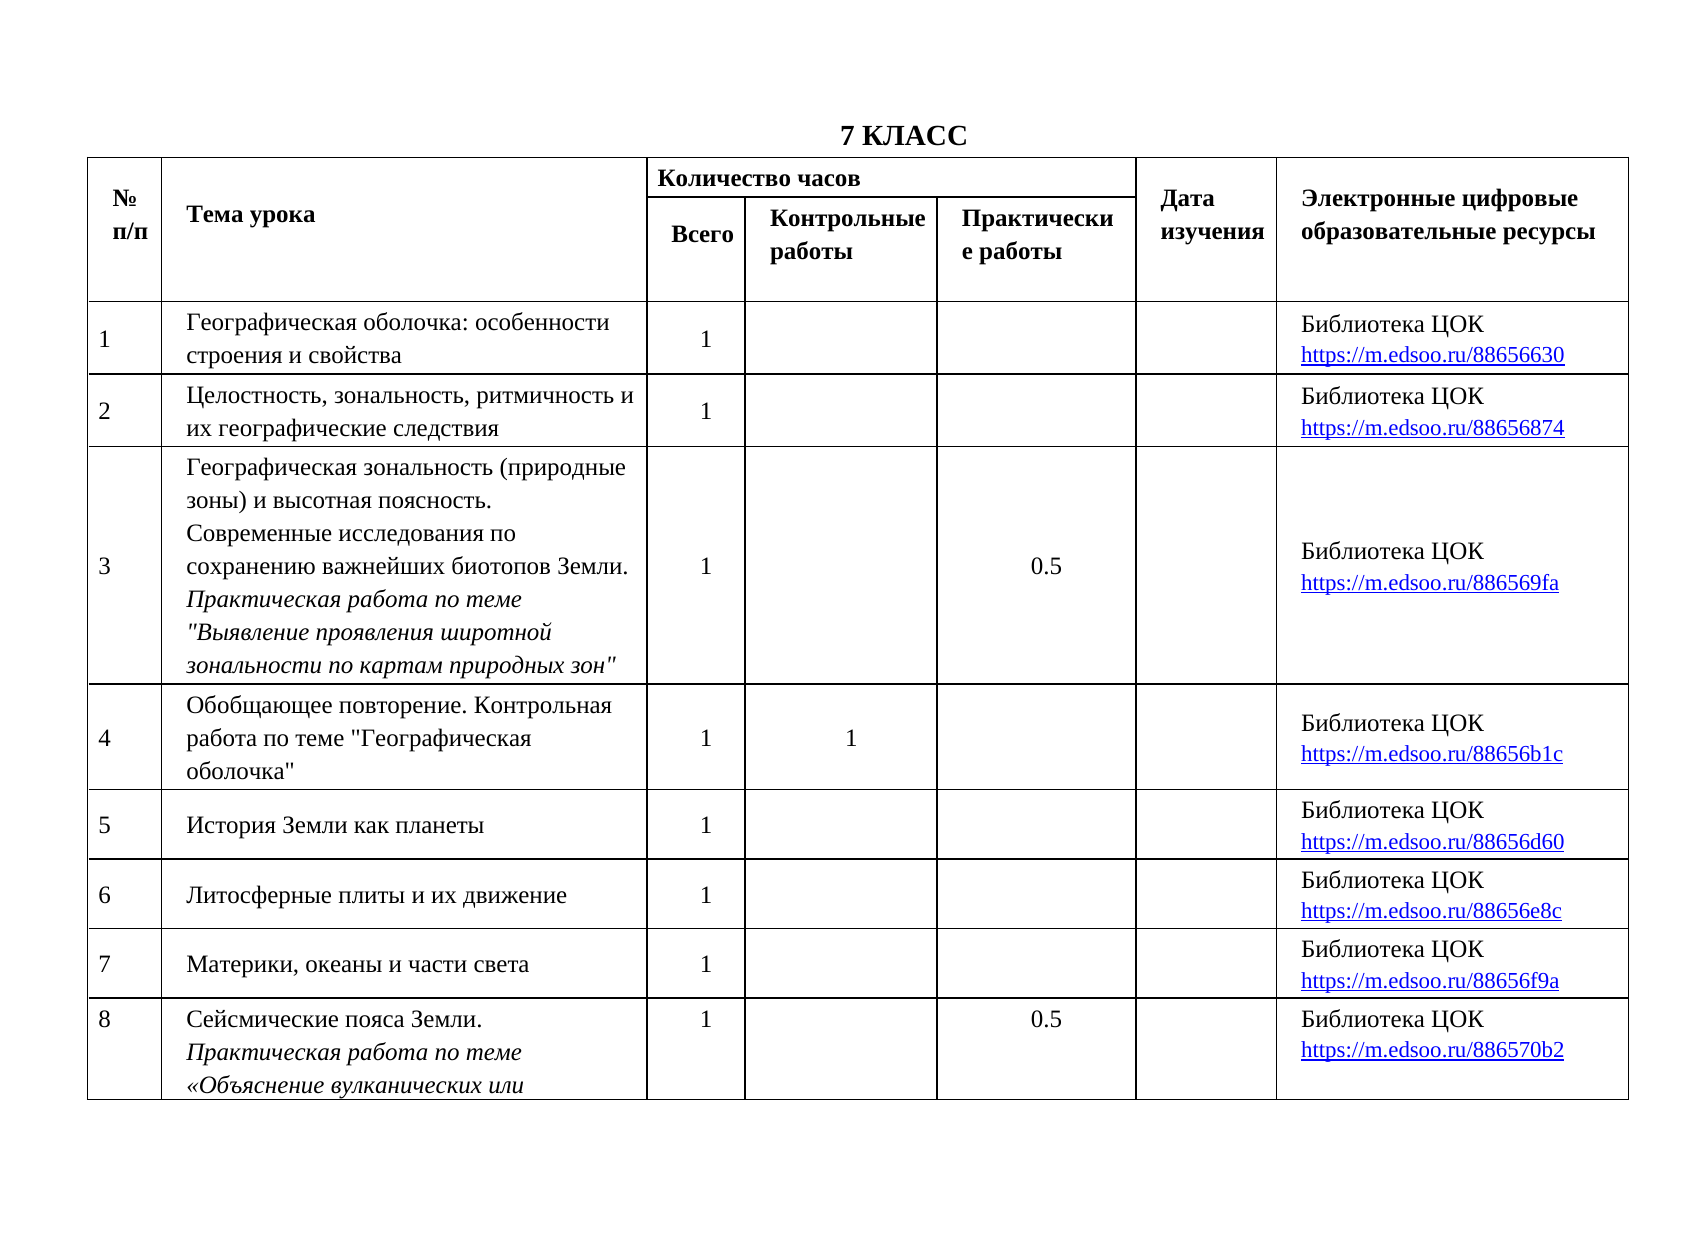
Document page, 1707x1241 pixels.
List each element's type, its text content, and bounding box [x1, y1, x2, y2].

table_cell Библиотека ЦОК https://m.edsoo.ru/88656b1c [1277, 685, 1628, 788]
table_cell 0.5 [938, 999, 1135, 1099]
table_cell Всего [648, 198, 744, 301]
table_cell [938, 375, 1135, 446]
table_cell Библиотека ЦОК https://m.edsoo.ru/88656e8c [1277, 860, 1628, 928]
table_cell 1 [648, 860, 744, 928]
table_cell Библиотека ЦОК https://m.edsoo.ru/88656d60 [1277, 790, 1628, 858]
table_cell 1 [648, 447, 744, 683]
table_cell 8 [88, 998, 161, 1099]
table_cell [746, 302, 936, 373]
table_cell [1137, 685, 1276, 788]
table_cell Географическая зональность (природные зоны) и высотная поясность. Современные исследования по сохранению важнейших биотопов Земли. Практическая работа по теме "Выявление проявления широтной зональности по картам природных зон" [162, 447, 646, 683]
table_cell [938, 302, 1135, 373]
table_cell 2 [88, 374, 161, 446]
table_cell Целостность, зональность, ритмичность и их географические следствия [162, 375, 646, 446]
table_cell [938, 790, 1135, 858]
table_cell [746, 929, 936, 997]
table_header Дата изучения [1137, 158, 1276, 301]
table_cell 0.5 [938, 447, 1135, 683]
table_cell 1 [88, 302, 161, 373]
table_cell 6 [88, 859, 161, 928]
table_header Количество часов [648, 158, 1135, 196]
table_cell 7 [88, 929, 161, 997]
table_cell Практические работы [938, 198, 1135, 301]
table_cell [746, 860, 936, 928]
table_cell 1 [648, 790, 744, 858]
table_cell 1 [648, 929, 744, 997]
table_cell История Земли как планеты [162, 790, 646, 858]
table_cell Географическая оболочка: особенности строения и свойства [162, 302, 646, 373]
table_cell [1137, 447, 1276, 683]
table_cell Литосферные плиты и их движение [162, 860, 646, 928]
table_cell [746, 790, 936, 858]
table_cell [746, 447, 936, 683]
table_header Тема урока [162, 158, 646, 301]
table_cell 1 [648, 999, 744, 1099]
table_cell Библиотека ЦОК https://m.edsoo.ru/88656f9a [1277, 929, 1628, 997]
table_cell Обобщающее повторение. Контрольная работа по теме "Географическая оболочка" [162, 685, 646, 788]
table_header № п/п [88, 158, 161, 301]
table_cell [1137, 302, 1276, 373]
table_cell Библиотека ЦОК https://m.edsoo.ru/88656874 [1277, 375, 1628, 446]
table_cell [1137, 375, 1276, 446]
table_cell 1 [648, 685, 744, 788]
table_cell [746, 375, 936, 446]
table_cell [746, 999, 936, 1099]
table_cell [938, 929, 1135, 997]
table_cell 4 [88, 684, 161, 788]
table_cell 5 [88, 790, 161, 858]
table_cell [1137, 999, 1276, 1099]
table_cell [938, 860, 1135, 928]
table_cell 1 [648, 302, 744, 373]
table_cell Контрольные работы [746, 198, 936, 301]
table_cell Библиотека ЦОК https://m.edsoo.ru/88656630 [1277, 302, 1628, 373]
table_cell [1137, 860, 1276, 928]
table_cell Материки, океаны и части света [162, 929, 646, 997]
table_cell 1 [746, 685, 936, 788]
text 7 КЛАСС [190, 118, 1618, 152]
table_cell 3 [88, 447, 161, 683]
table_cell Библиотека ЦОК https://m.edsoo.ru/886569fa [1277, 447, 1628, 683]
table_cell [1137, 929, 1276, 997]
table_cell [938, 685, 1135, 788]
table_cell 1 [648, 375, 744, 446]
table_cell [162, 999, 646, 1099]
table_header Электронные цифровые образовательные ресурсы [1277, 158, 1628, 301]
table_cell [1277, 999, 1628, 1099]
table_cell [1137, 790, 1276, 858]
